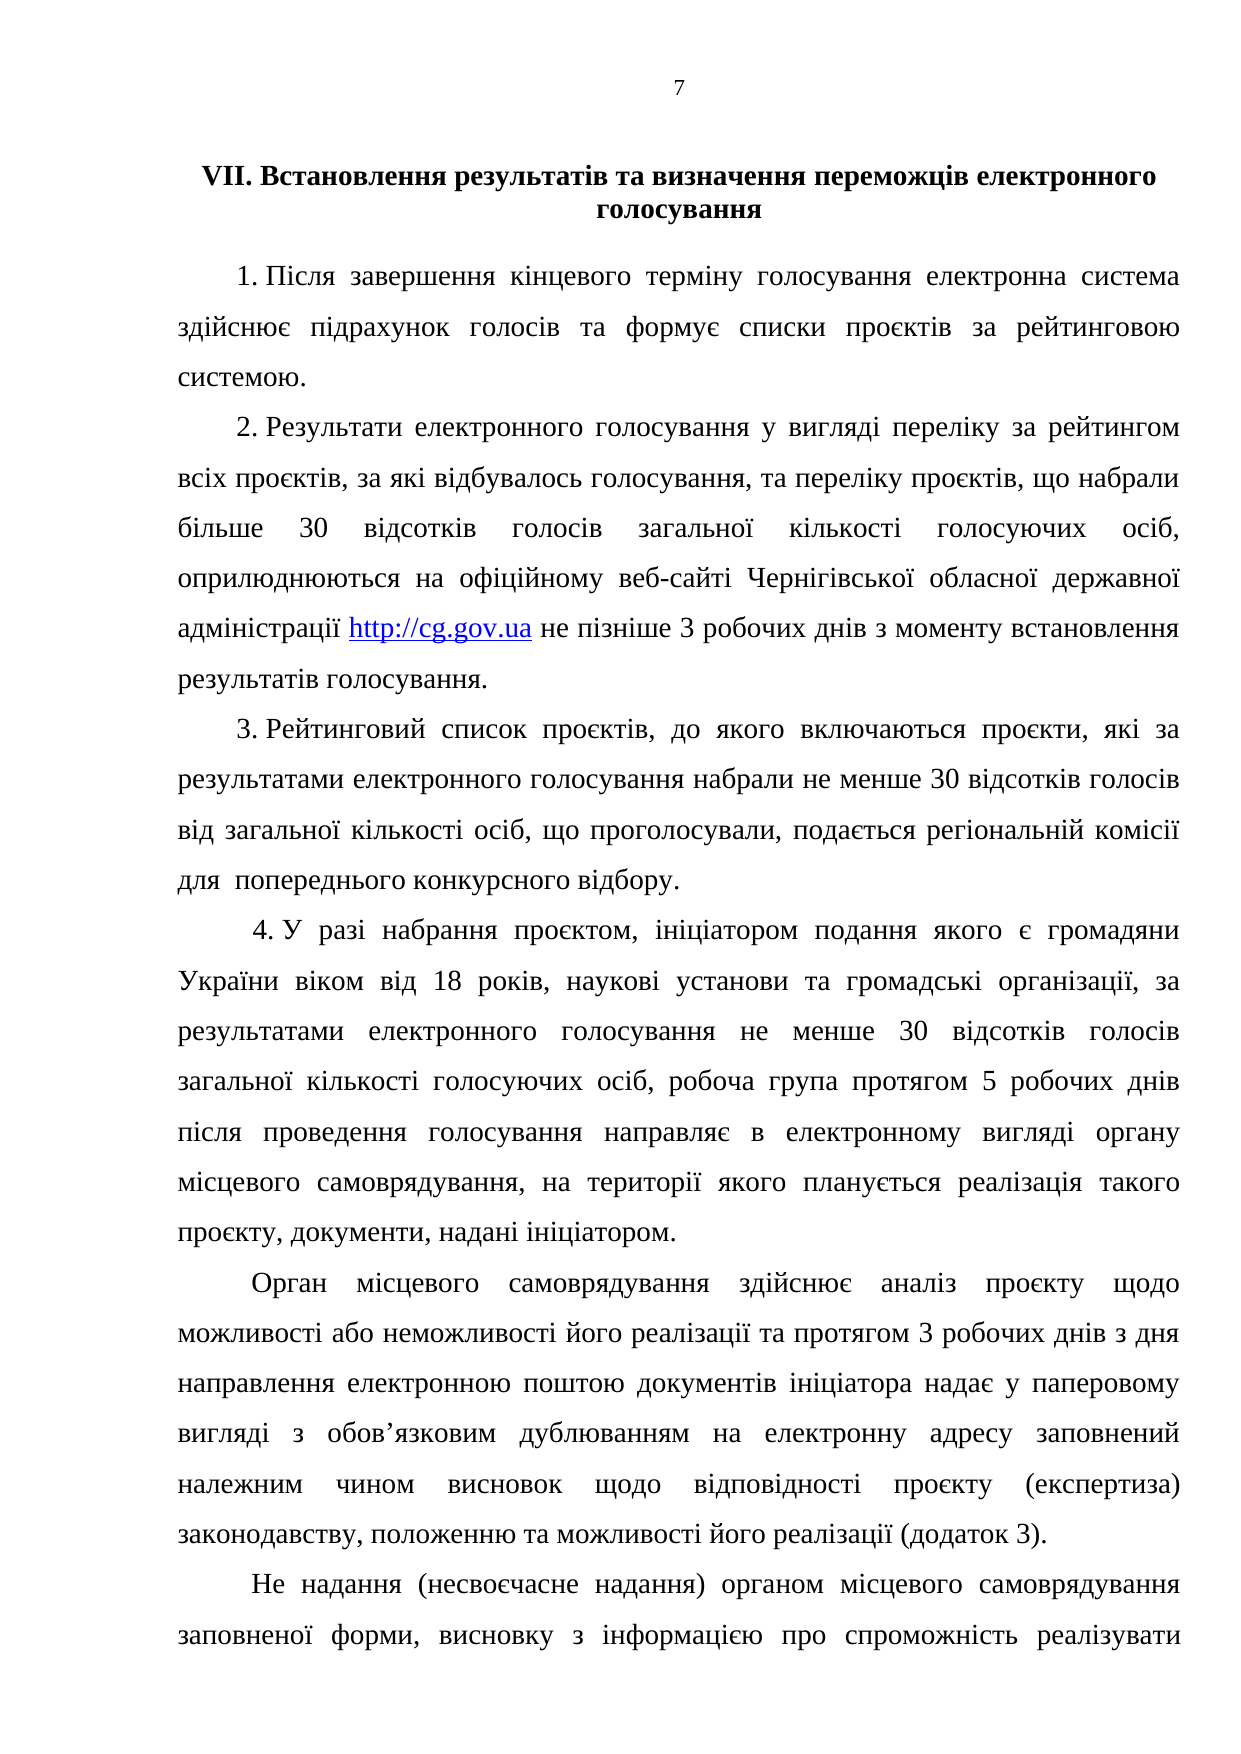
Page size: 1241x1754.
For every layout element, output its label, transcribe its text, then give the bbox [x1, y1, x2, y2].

text VII. Встановлення результатів та визначення переможців електронного голосування [177, 158, 1181, 225]
text 2. Результати електронного голосування у вигляді переліку за рейтингом всіх проєктів, за які відбувалось голосування, та переліку проєктів, що набрали більше 30 відсотків голосів загальної кількості голосуючих осіб, оприлюднюються на офіційному веб-сайті Чернігівської обласної державної адміністрації http://cg.gov.ua не пізніше 3 робочих днів з моменту встановлення результатів голосування. [177, 409, 1181, 694]
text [177, 1567, 1181, 1650]
text 3. Рейтинговий список проєктів, до якого включаються проєкти, які за результатами електронного голосування набрали не менше 30 відсотків голосів від загальної кількості осіб, що проголосували, подається регіональній комісії для попереднього конкурсного відбору. [177, 711, 1181, 896]
text Орган місцевого самоврядування здійснює аналіз проєкту щодо можливості або неможливості його реалізації та протягом 3 робочих днів з дня направлення електронною поштою документів ініціатора надає у паперовому вигляді з обов’язковим дублюванням на електронну адресу заповнений належним чином висновок щодо відповідності проєкту (експертиза) законодавству, положенню та можливості його реалізації (додаток 3). [177, 1265, 1181, 1550]
text 1. Після завершення кінцевого терміну голосування електронна система здійснює підрахунок голосів та формує списки проєктів за рейтинговою системою. [177, 258, 1181, 393]
text 4. У разі набрання проєктом, ініціатором подання якого є громадяни України віком від 18 років, наукові установи та громадські організації, за результатами електронного голосування не менше 30 відсотків голосів загальної кількості голосуючих осіб, робоча група протягом 5 робочих днів після проведення голосування направляє в електронному вигляді органу місцевого самоврядування, на території якого планується реалізація такого проєкту, документи, надані ініціатором. [177, 912, 1181, 1248]
